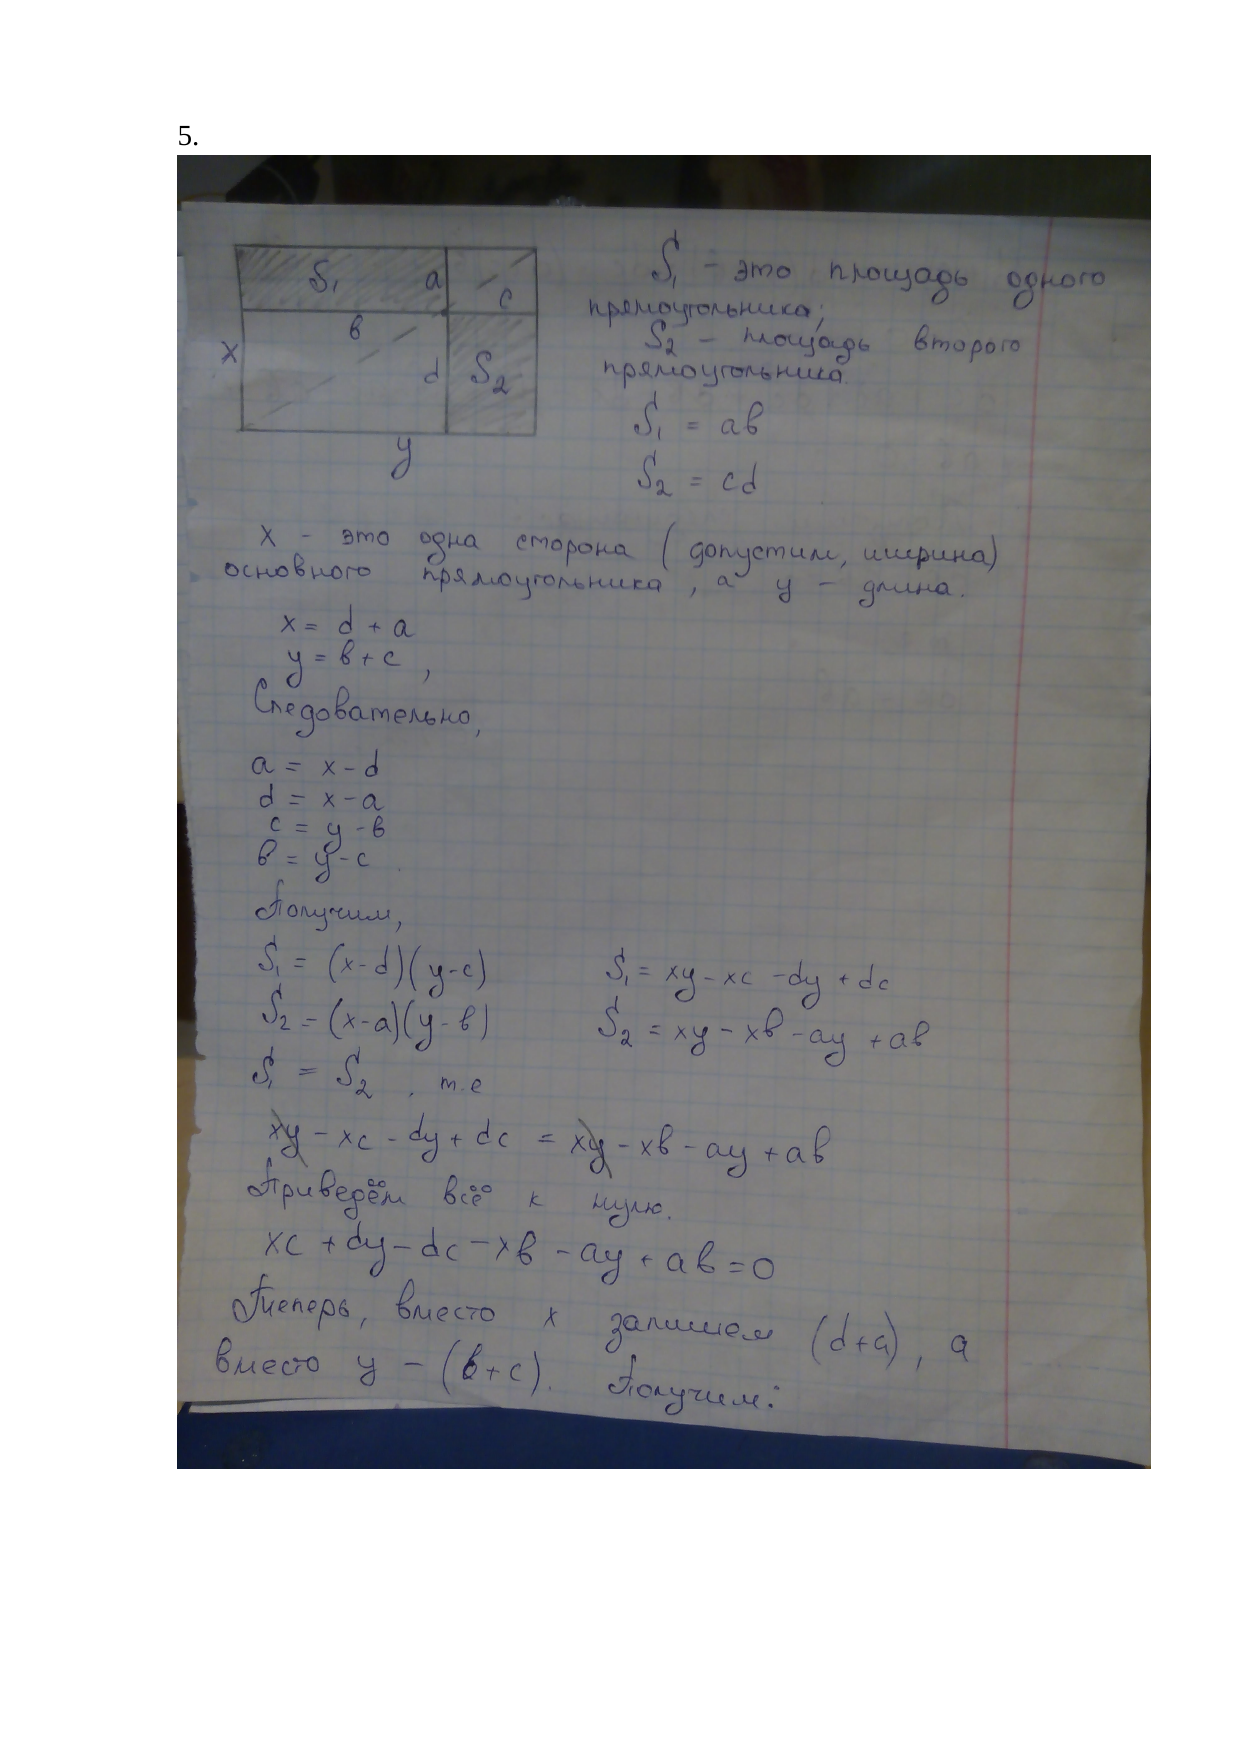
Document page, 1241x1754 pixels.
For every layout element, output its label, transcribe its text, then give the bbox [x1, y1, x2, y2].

picture [177, 155, 1151, 1469]
